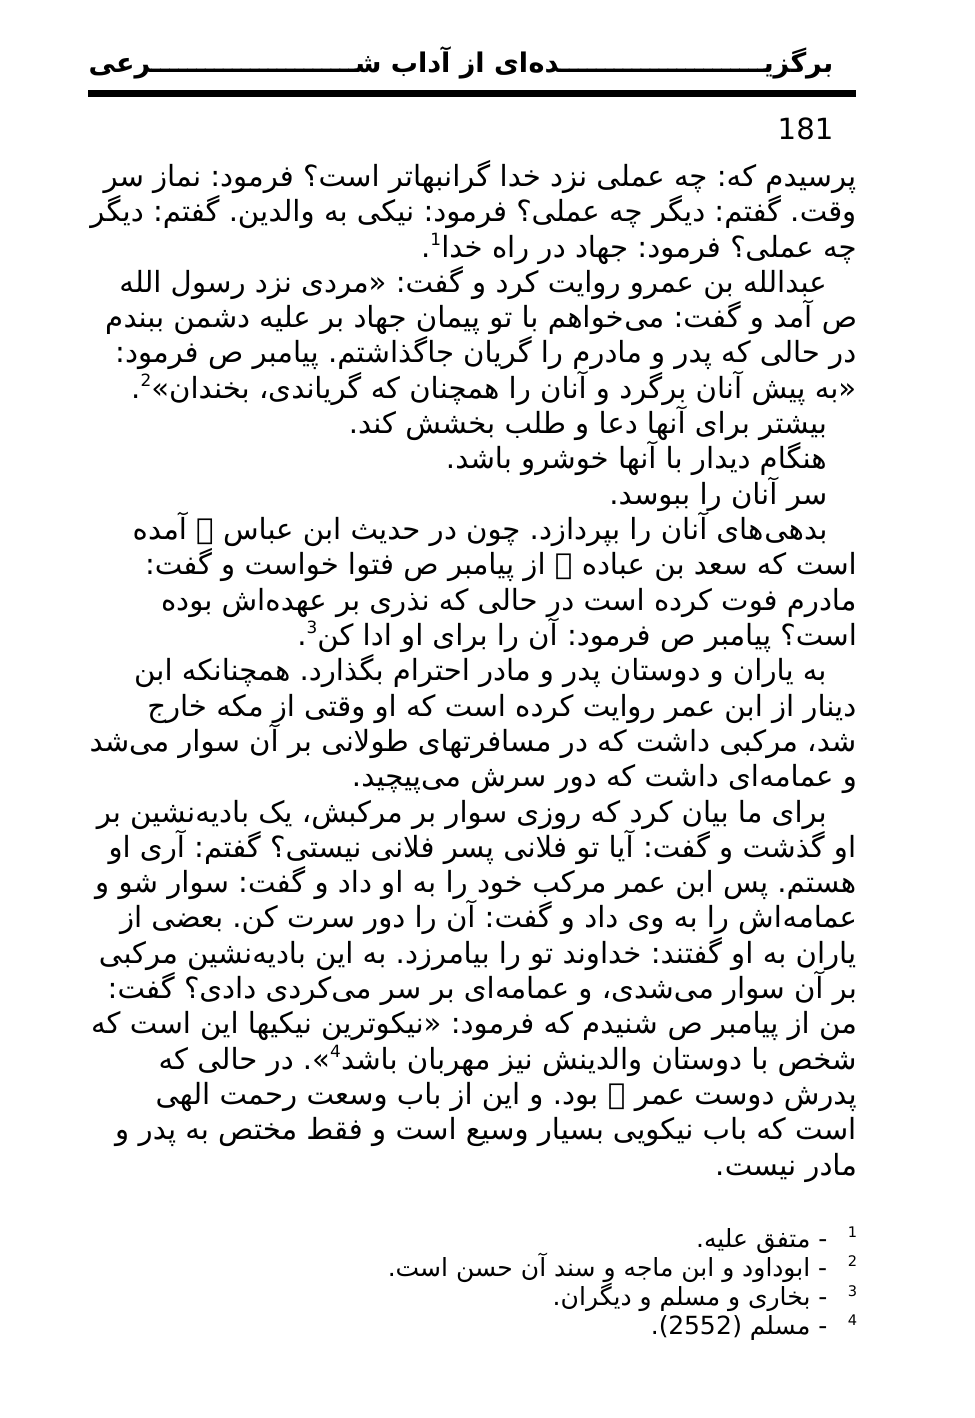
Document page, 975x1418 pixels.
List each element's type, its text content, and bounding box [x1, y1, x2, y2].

text برای ما بیان كرد كه روزی سوار بر مركبش، یک بادیه‌نشین بر او گذشت و گفت: آیا تو فلانى پسر فلانی نیستی؟ گفتم: آری او هستم. پس ابن عمر مركب خود را به او داد و گفت: سوار شو و عمامه‌اش را به وی داد و گفت: آن را دور سرت كن. بعضی از یاران به او گفتند: خداوند تو را بیامرزد. به این بادیه‌نشین مركبى بر آن سوار مى‌شدى، و عمامه‌اى بر سر مى‌كردى دادى؟ گفت: من از پیامبر ص شنیدم كه فرمود: «نیكوترین نیكیها این است كه شخص با دوستان والدینش نیز مهربان باشد». در حالی كه پدرش دوست عمر بود. و این از باب وسعت رحمت الهی است كه باب نیكویی بسیار وسیع است و فقط مختص به پدر و مادر نیست. [89, 795, 857, 1182]
text سر آنان را ببوسد. [89, 477, 857, 511]
text بیشتر برای آنها دعا و طلب بخشش كند. [89, 406, 857, 440]
text بدهی‌های آنان را بپردازد. چون در حدیث ابن عباس آمده است كه سعد بن عباده از پیامبر ص فتوا خواست و گفت: مادرم فوت كرده است در حالی كه نذری بر عهده‌اش بوده است؟ پیامبر ص فرمود: آن را برای او ادا كن. [89, 512, 857, 652]
text هنگام دیدار با آنها خوشرو باشد. [89, 442, 857, 476]
text به یاران و دوستان پدر و مادر احترام بگذارد. همچنانكه ابن دینار از ابن عمر روایت كرده است كه او وقتی از مكه خارج شد، مركبی داشت كه در مسافرتهای طولانی بر آن سوار می‌شد و عمامه‌ای داشت كه دور سرش می‌پیچید. [89, 654, 857, 793]
text عبدالله بن عمرو روایت كرد و گفت: «مردی نزد رسول الله ص آمد و گفت: می‌خواهم با تو پیمان جهاد بر علیه دشمن ببندم در حالی كه پدر و مادرم را گریان جاگذاشتم. پیامبر ص فرمود: «به پیش آنان برگرد و آنان را همچنان كه گریاندی، بخندان». [89, 265, 857, 405]
